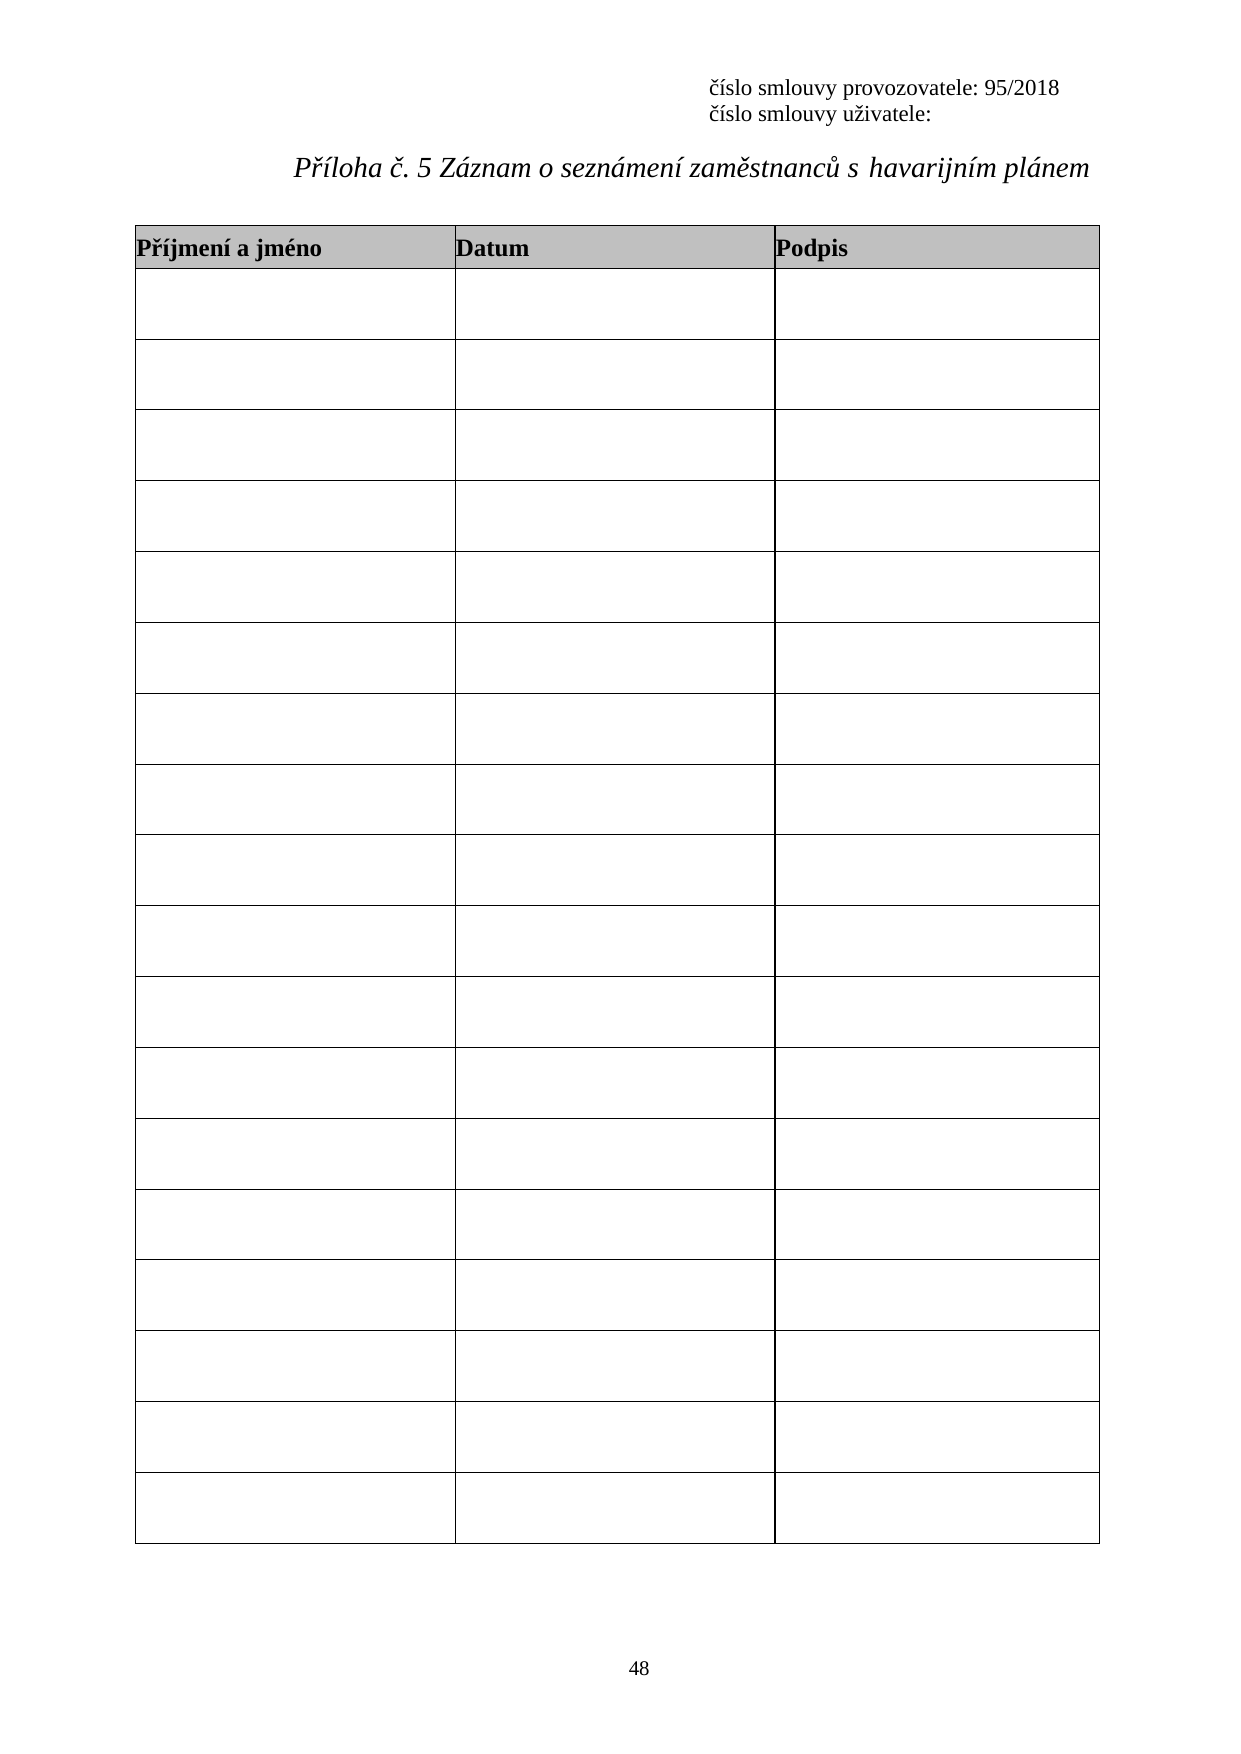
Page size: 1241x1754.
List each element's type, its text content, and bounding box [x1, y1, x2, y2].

table_cell [136, 1048, 455, 1118]
table_cell [136, 410, 455, 480]
table_cell [136, 481, 455, 551]
table_cell [456, 694, 774, 763]
table_cell [456, 1048, 774, 1118]
table_cell [136, 1331, 455, 1401]
table_cell [136, 694, 455, 763]
table_cell [456, 835, 774, 905]
table_header Příjmení a jméno [136, 226, 455, 268]
table_cell [776, 906, 1099, 976]
table_cell [776, 269, 1099, 338]
table_cell [456, 765, 774, 834]
table_cell [456, 410, 774, 480]
table_cell [776, 835, 1099, 905]
table_cell [456, 340, 774, 409]
table_header Datum [456, 226, 774, 268]
table_cell [776, 410, 1099, 480]
table_cell [456, 977, 774, 1047]
table_cell [456, 552, 774, 622]
table_cell [456, 1119, 774, 1188]
table_cell [136, 340, 455, 409]
table_cell [776, 1331, 1099, 1401]
table_cell [776, 623, 1099, 693]
table_cell [776, 1260, 1099, 1330]
table_cell [776, 765, 1099, 834]
table_cell [456, 1473, 774, 1543]
table_cell [136, 623, 455, 693]
table_cell [136, 977, 455, 1047]
table_cell [456, 269, 774, 338]
table_cell [776, 1190, 1099, 1259]
table_cell [136, 1260, 455, 1330]
table_cell [136, 269, 455, 338]
table_cell [776, 977, 1099, 1047]
table_cell [456, 906, 774, 976]
table_cell [136, 906, 455, 976]
table_cell [136, 1190, 455, 1259]
table_cell [776, 1119, 1099, 1188]
table_cell [776, 1402, 1099, 1472]
table_cell [456, 1331, 774, 1401]
table_cell [136, 1119, 455, 1188]
table_cell [136, 552, 455, 622]
table_cell [456, 1260, 774, 1330]
table_cell [776, 340, 1099, 409]
table_cell [136, 1402, 455, 1472]
table_cell [136, 1473, 455, 1543]
table_cell [456, 623, 774, 693]
table_cell [136, 835, 455, 905]
text Příloha č. 5 Záznam o seznámení zaměstnanců s havarijním plánem [148, 151, 1092, 184]
table_cell [776, 1473, 1099, 1543]
table_cell [776, 694, 1099, 763]
table_cell [456, 481, 774, 551]
table_cell [776, 1048, 1099, 1118]
table_cell [776, 481, 1099, 551]
table_cell [776, 552, 1099, 622]
table_cell [456, 1190, 774, 1259]
table_cell [136, 765, 455, 834]
table_cell [456, 1402, 774, 1472]
table_header Podpis [776, 226, 1099, 268]
